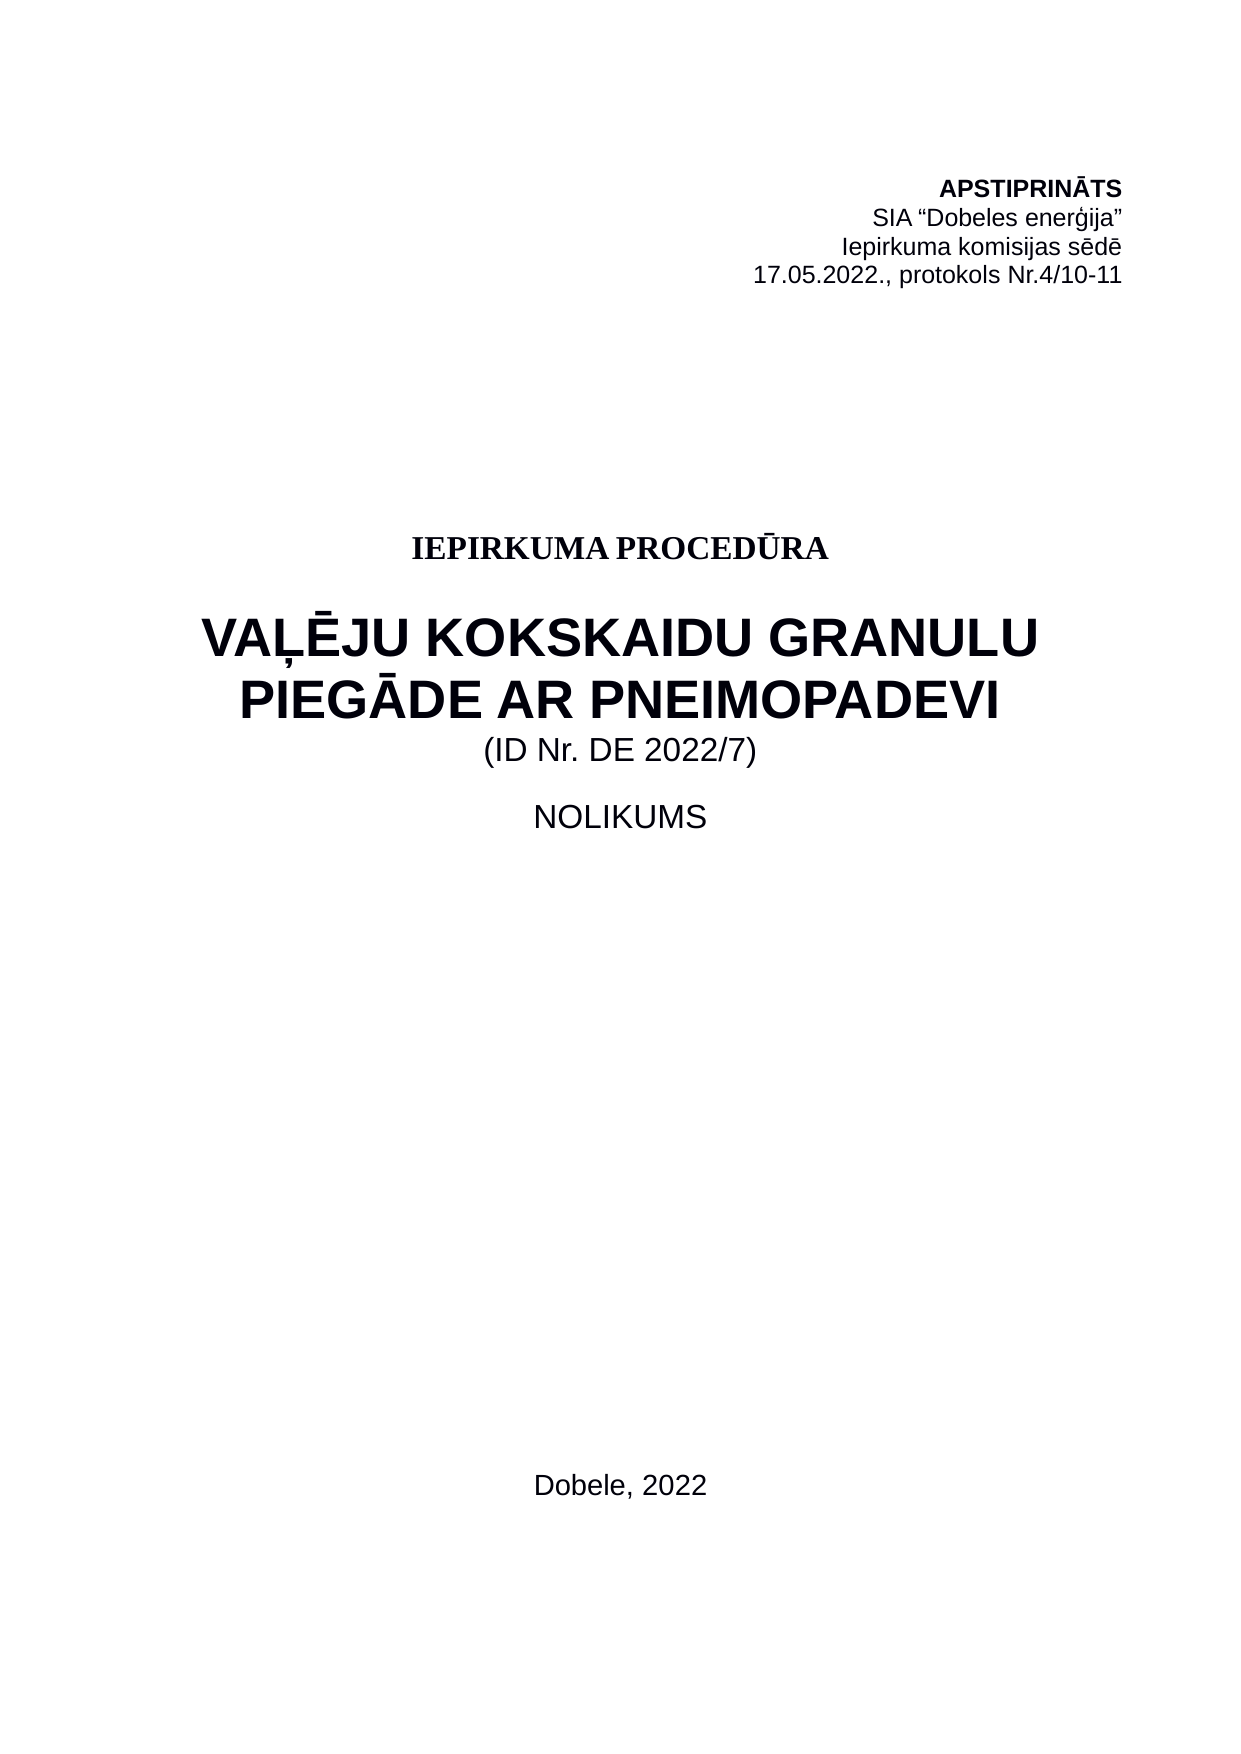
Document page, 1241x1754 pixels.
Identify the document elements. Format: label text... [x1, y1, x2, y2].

text (ID Nr. DE 2022/7) [118, 730, 1122, 768]
text IEPIRKUMA PROCEDŪRA [118, 528, 1122, 567]
text SIA “Dobeles enerģija” [118, 203, 1122, 231]
text Iepirkuma komisijas sēdē [118, 231, 1122, 260]
text NOLIKUMS [118, 797, 1122, 835]
text 17.05.2022., protokols Nr.4/10-11 [118, 260, 1122, 289]
text Dobele, 2022 [118, 1468, 1122, 1501]
text APSTIPRINĀTS [118, 174, 1122, 203]
text VAĻĒJU KOKSKAIDU GRANULU PIEGĀDE AR PNEIMOPADEVI [118, 605, 1122, 730]
